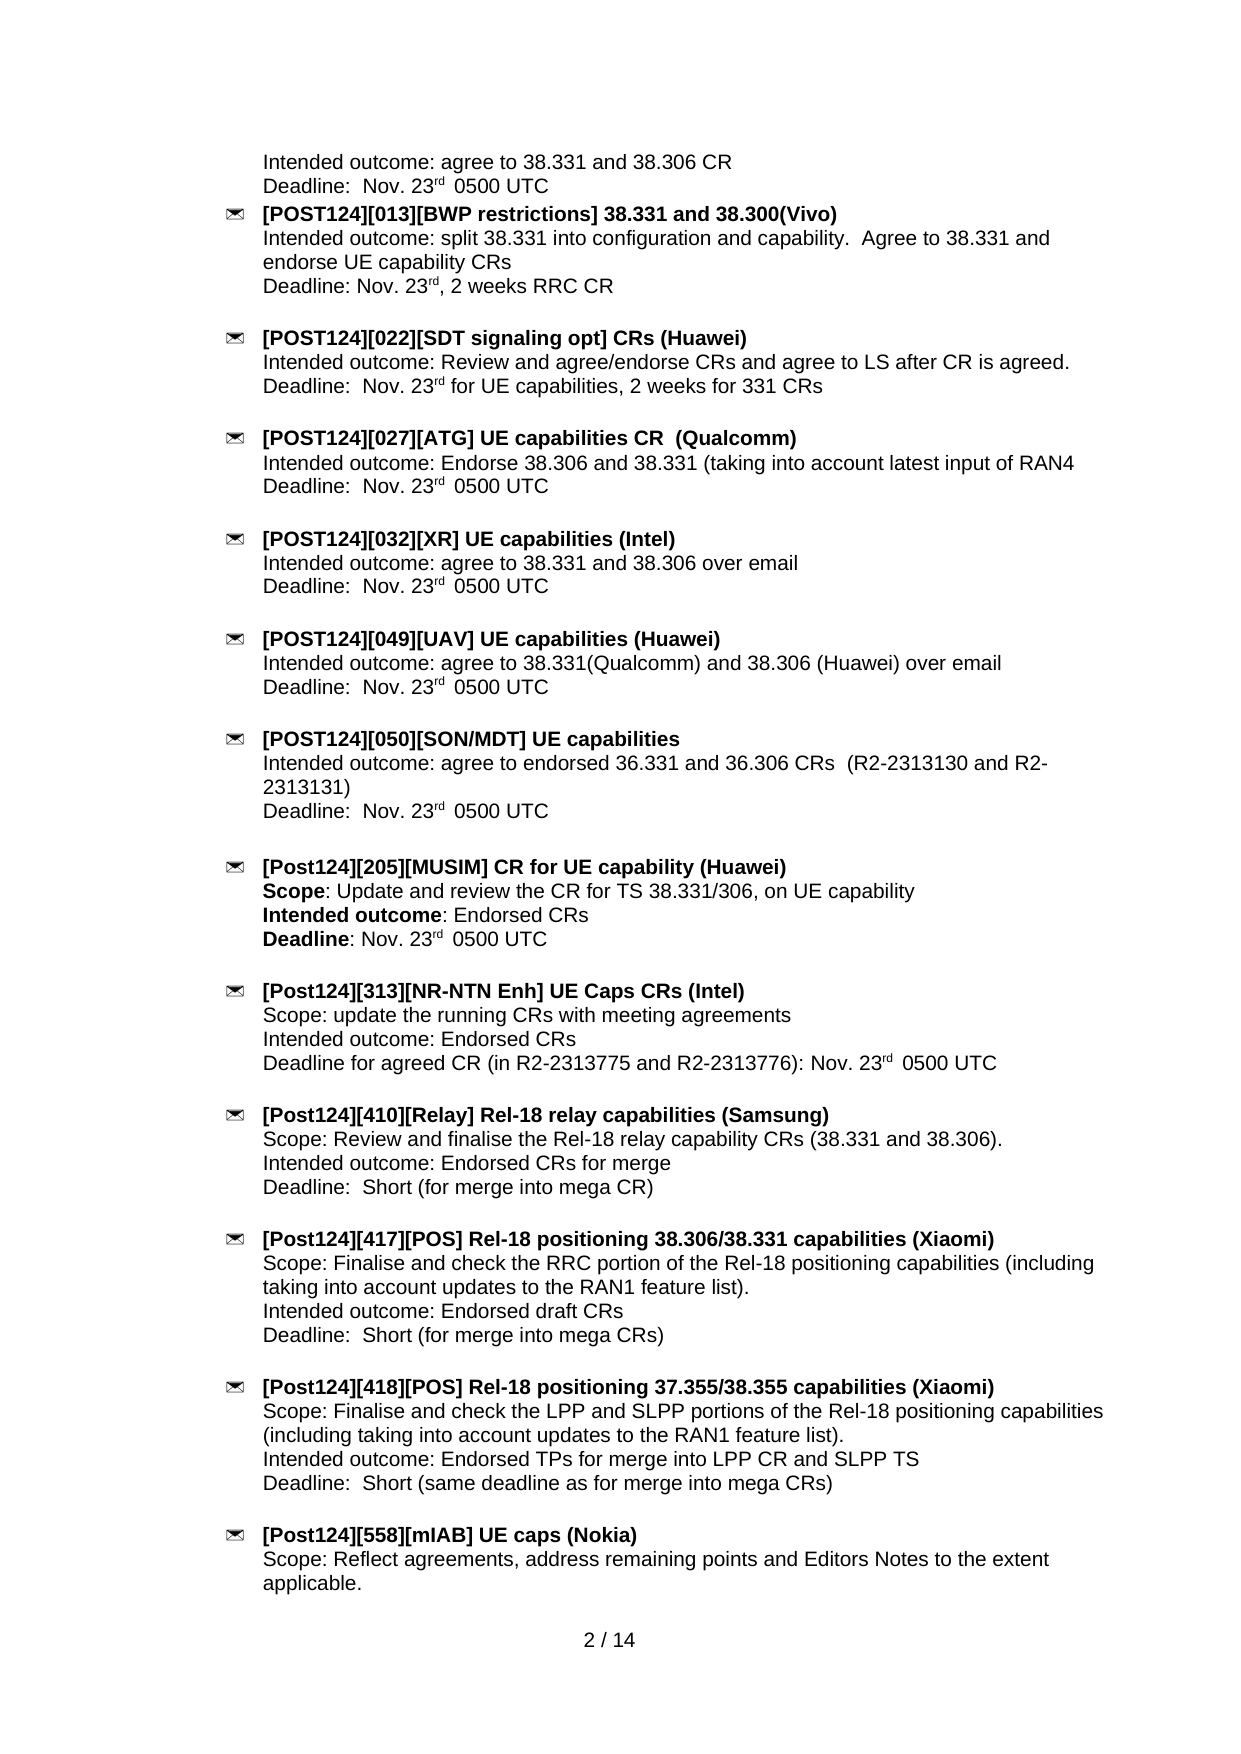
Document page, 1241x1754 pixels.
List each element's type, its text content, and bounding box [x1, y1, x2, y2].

list [Post124][313][NR-NTN Enh] UE Caps CRs (Intel) [225, 979, 1125, 1003]
text Intended outcome: Endorse 38.306 and 38.331 (taking into account latest input of RAN4 [225, 450, 1125, 474]
text Intended outcome: agree to endorsed 36.331 and 36.306 CRs (R2-2313130 and R2-2313131) [225, 751, 1125, 798]
text Deadline: Short (for merge into mega CR) [225, 1175, 1125, 1199]
text Scope: Finalise and check the RRC portion of the Rel-18 positioning capabilities (including taking into account updates to the RAN1 feature list). [225, 1251, 1125, 1299]
list [POST124][032][XR] UE capabilities (Intel) [225, 526, 1125, 550]
list [POST124][027][ATG] UE capabilities CR (Qualcomm) [225, 426, 1125, 450]
text Deadline: Nov. 23rd 0500 UTC [225, 174, 1125, 198]
text Intended outcome: Endorsed CRs [262, 903, 1125, 927]
text Intended outcome: split 38.331 into configuration and capability. Agree to 38.331 and endorse UE capability CRs [225, 226, 1125, 274]
list [Post124][410][Relay] Rel-18 relay capabilities (Samsung) [225, 1103, 1125, 1127]
text Deadline: Nov. 23rd 0500 UTC [225, 674, 1125, 698]
text Intended outcome: agree to 38.331 and 38.306 over email [225, 550, 1125, 574]
text Deadline: Short (for merge into mega CRs) [225, 1323, 1125, 1347]
text Intended outcome: agree to 38.331 and 38.306 CR [225, 150, 1125, 174]
list [POST124][022][SDT signaling opt] CRs (Huawei) [225, 326, 1125, 350]
text Intended outcome: Endorsed CRs [225, 1027, 1125, 1051]
text Deadline: Nov. 23rd, 2 weeks RRC CR [225, 274, 1125, 298]
text Intended outcome: Endorsed CRs for merge [225, 1151, 1125, 1175]
text Deadline for agreed CR (in R2-2313775 and R2-2313776): Nov. 23rd 0500 UTC [225, 1051, 1125, 1075]
text Scope: update the running CRs with meeting agreements [225, 1003, 1125, 1027]
list [Post124][205][MUSIM] CR for UE capability (Huawei) [225, 855, 1125, 879]
text Deadline: Nov. 23rd 0500 UTC [262, 927, 1125, 951]
text Deadline: Nov. 23rd 0500 UTC [225, 798, 1125, 822]
list [Post124][558][mIAB] UE caps (Nokia) [225, 1523, 1125, 1547]
text Intended outcome: agree to 38.331(Qualcomm) and 38.306 (Huawei) over email [225, 651, 1125, 674]
text Deadline: Nov. 23rd 0500 UTC [225, 574, 1125, 598]
text Scope: Reflect agreements, address remaining points and Editors Notes to the extent applicable. [225, 1547, 1125, 1595]
text Deadline: Short (same deadline as for merge into mega CRs) [225, 1471, 1125, 1495]
text Scope: Finalise and check the LPP and SLPP portions of the Rel-18 positioning capabilities (including taking into account updates to the RAN1 feature list). [225, 1399, 1125, 1447]
list [POST124][050][SON/MDT] UE capabilities [225, 727, 1125, 751]
list [Post124][417][POS] Rel-18 positioning 38.306/38.331 capabilities (Xiaomi) [225, 1227, 1125, 1251]
text Scope: Review and finalise the Rel-18 relay capability CRs (38.331 and 38.306). [225, 1127, 1125, 1151]
text Deadline: Nov. 23rd for UE capabilities, 2 weeks for 331 CRs [225, 374, 1125, 398]
list [POST124][013][BWP restrictions] 38.331 and 38.300(Vivo) [225, 202, 1125, 226]
text Intended outcome: Endorsed TPs for merge into LPP CR and SLPP TS [225, 1447, 1125, 1471]
text Scope: Update and review the CR for TS 38.331/306, on UE capability [262, 879, 1125, 903]
text Intended outcome: Endorsed draft CRs [225, 1299, 1125, 1323]
text Intended outcome: Review and agree/endorse CRs and agree to LS after CR is agreed. [225, 350, 1125, 374]
list [POST124][049][UAV] UE capabilities (Huawei) [225, 626, 1125, 651]
list [Post124][418][POS] Rel-18 positioning 37.355/38.355 capabilities (Xiaomi) [225, 1375, 1125, 1399]
text Deadline: Nov. 23rd 0500 UTC [225, 474, 1125, 498]
